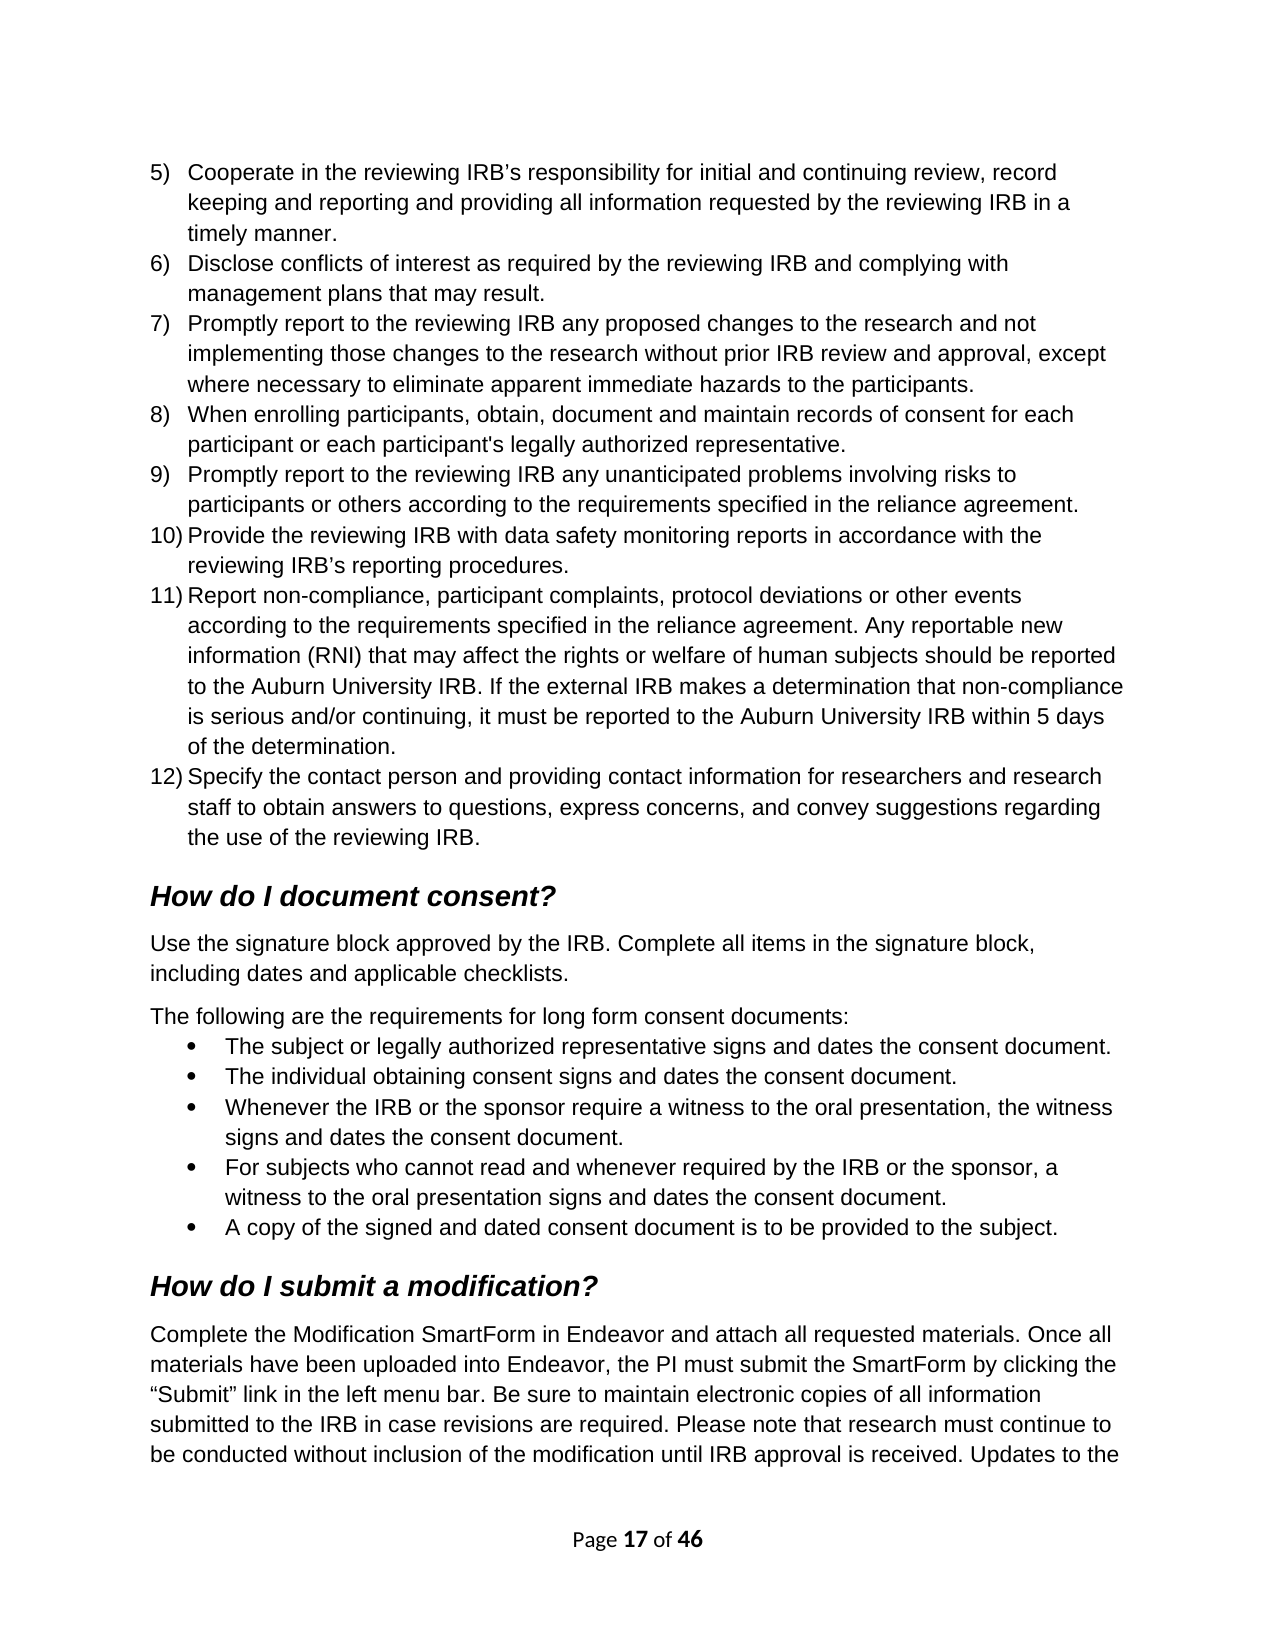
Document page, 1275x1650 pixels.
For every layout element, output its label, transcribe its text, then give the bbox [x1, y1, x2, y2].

list Provide the reviewing IRB with data safety monitoring reports in accordance with the reviewing IRB’s reporting procedures. [150, 522, 1125, 578]
list Cooperate in the reviewing IRB’s responsibility for initial and continuing review, record keeping and reporting and providing all information requested by the reviewing IRB in a timely manner. [150, 159, 1125, 246]
list For subjects who cannot read and whenever required by the IRB or the sponsor, a witness to the oral presentation signs and dates the consent document. [187, 1154, 1125, 1210]
list Report non-compliance, participant complaints, protocol deviations or other events according to the requirements specified in the reliance agreement. Any reportable new information (RNI) that may affect the rights or welfare of human subjects should be reported to the Auburn University IRB. If the external IRB makes a determination that non-compliance is serious and/or continuing, it must be reported to the Auburn University IRB within 5 days of the determination. [150, 582, 1125, 759]
text The following are the requirements for long form consent documents: [150, 1003, 1125, 1029]
list The subject or legally authorized representative signs and dates the consent document. [187, 1033, 1125, 1059]
list Specify the contact person and providing contact information for researchers and research staff to obtain answers to questions, express concerns, and convey suggestions regarding the use of the reviewing IRB. [150, 763, 1125, 850]
list The individual obtaining consent signs and dates the consent document. [187, 1063, 1125, 1089]
list Whenever the IRB or the sponsor require a witness to the oral presentation, the witness signs and dates the consent document. [187, 1093, 1125, 1150]
subtitle How do I submit a modification? [150, 1269, 1125, 1303]
list Disclose conflicts of interest as required by the reviewing IRB and complying with management plans that may result. [150, 250, 1125, 306]
subtitle How do I document consent? [150, 879, 1125, 912]
list A copy of the signed and dated consent document is to be provided to the subject. [187, 1214, 1125, 1241]
text Use the signature block approved by the IRB. Complete all items in the signature block, including dates and applicable checklists. [150, 930, 1125, 986]
